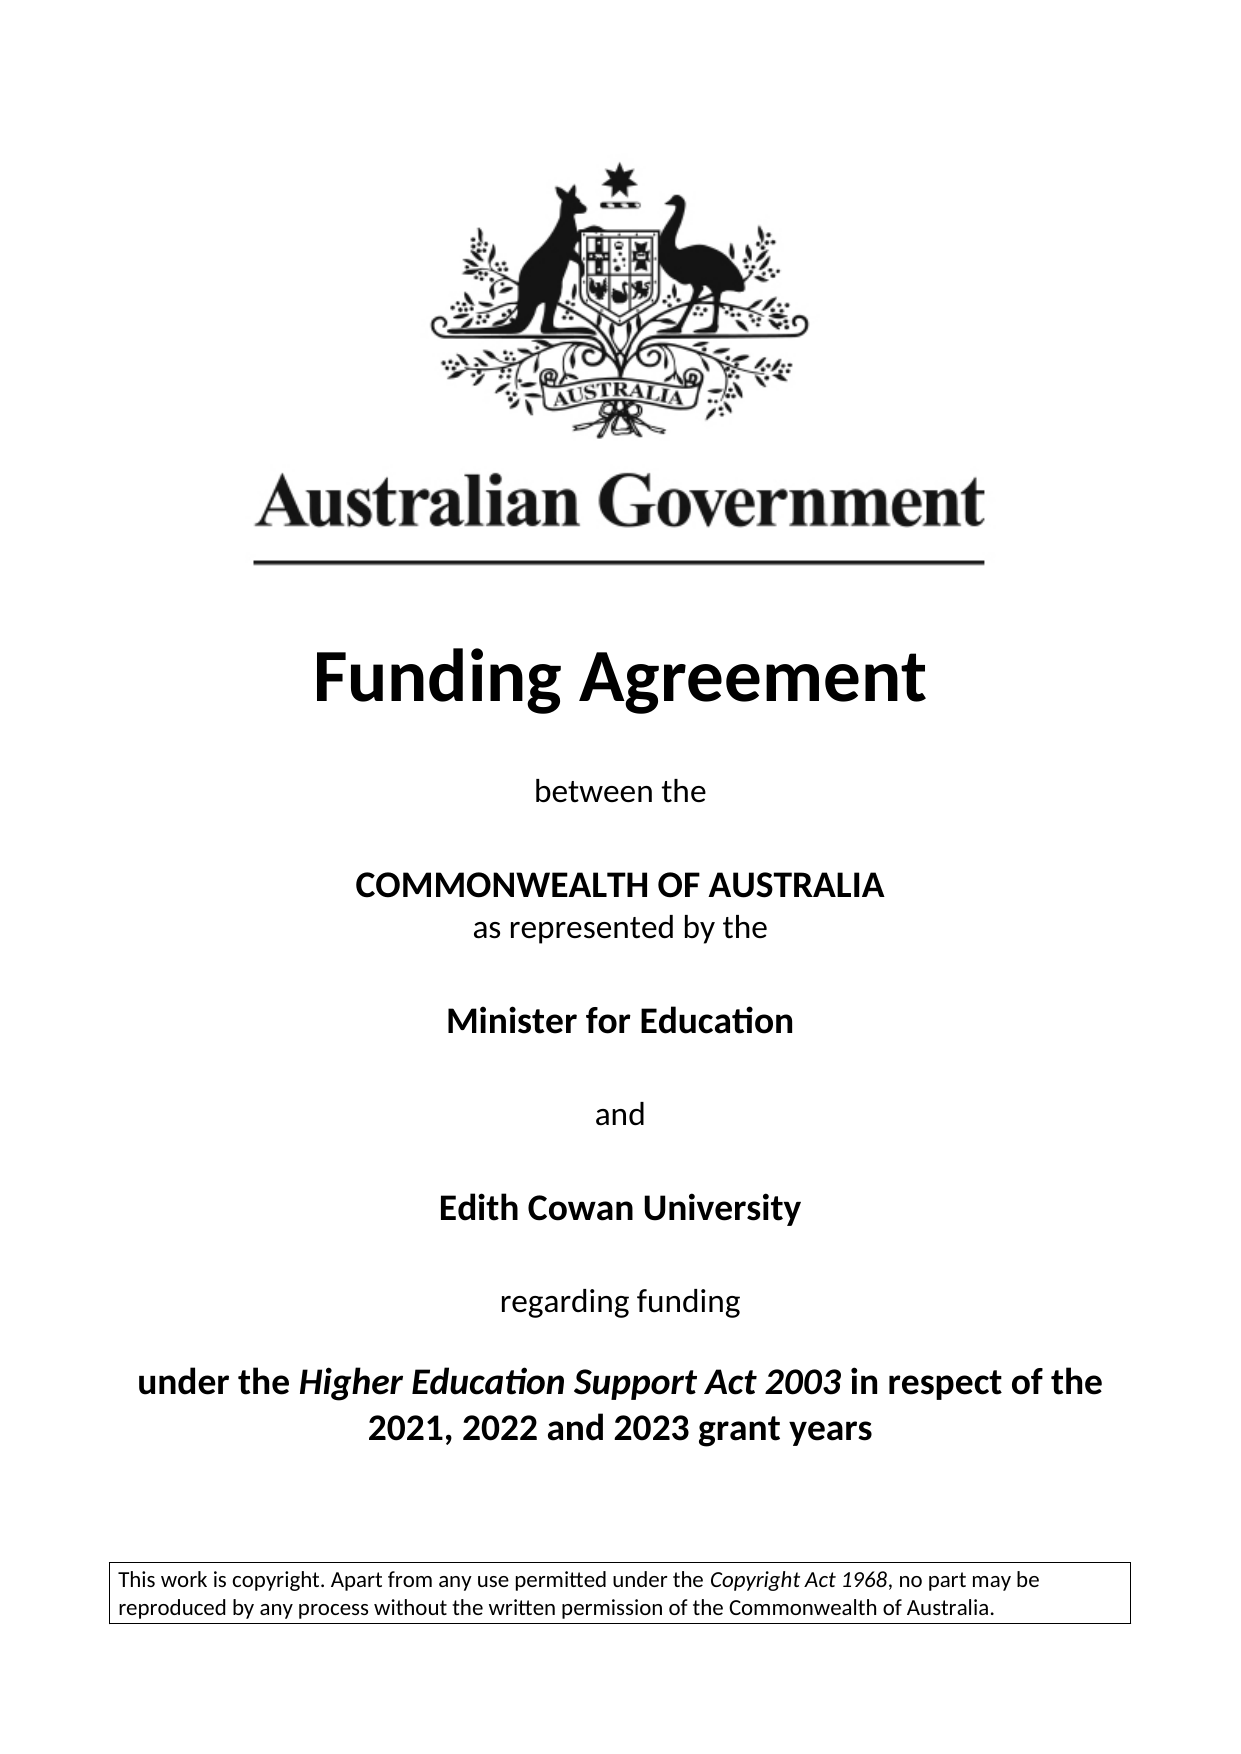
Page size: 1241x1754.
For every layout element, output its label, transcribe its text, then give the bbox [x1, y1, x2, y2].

text Minister for Education [118, 997, 1122, 1043]
text regarding funding [118, 1280, 1122, 1320]
text between the [118, 770, 1122, 811]
text as represented by the [118, 907, 1122, 947]
text This work is copyright. Apart from any use permitted under the Copyright Act 1968, no part may be reproduced by any process without the written permission of the Commonwealth of Australia. [110, 1563, 1130, 1623]
text and [118, 1093, 1122, 1134]
picture [196, 153, 1044, 579]
text COMMONWEALTH OF AUSTRALIA [118, 861, 1122, 907]
text under the Higher Education Support Act 2003 in respect of the 2021, 2022 and 2023 grant years [118, 1358, 1122, 1449]
text Edith Cowan University [118, 1184, 1122, 1230]
text Funding Agreement [118, 628, 1122, 720]
